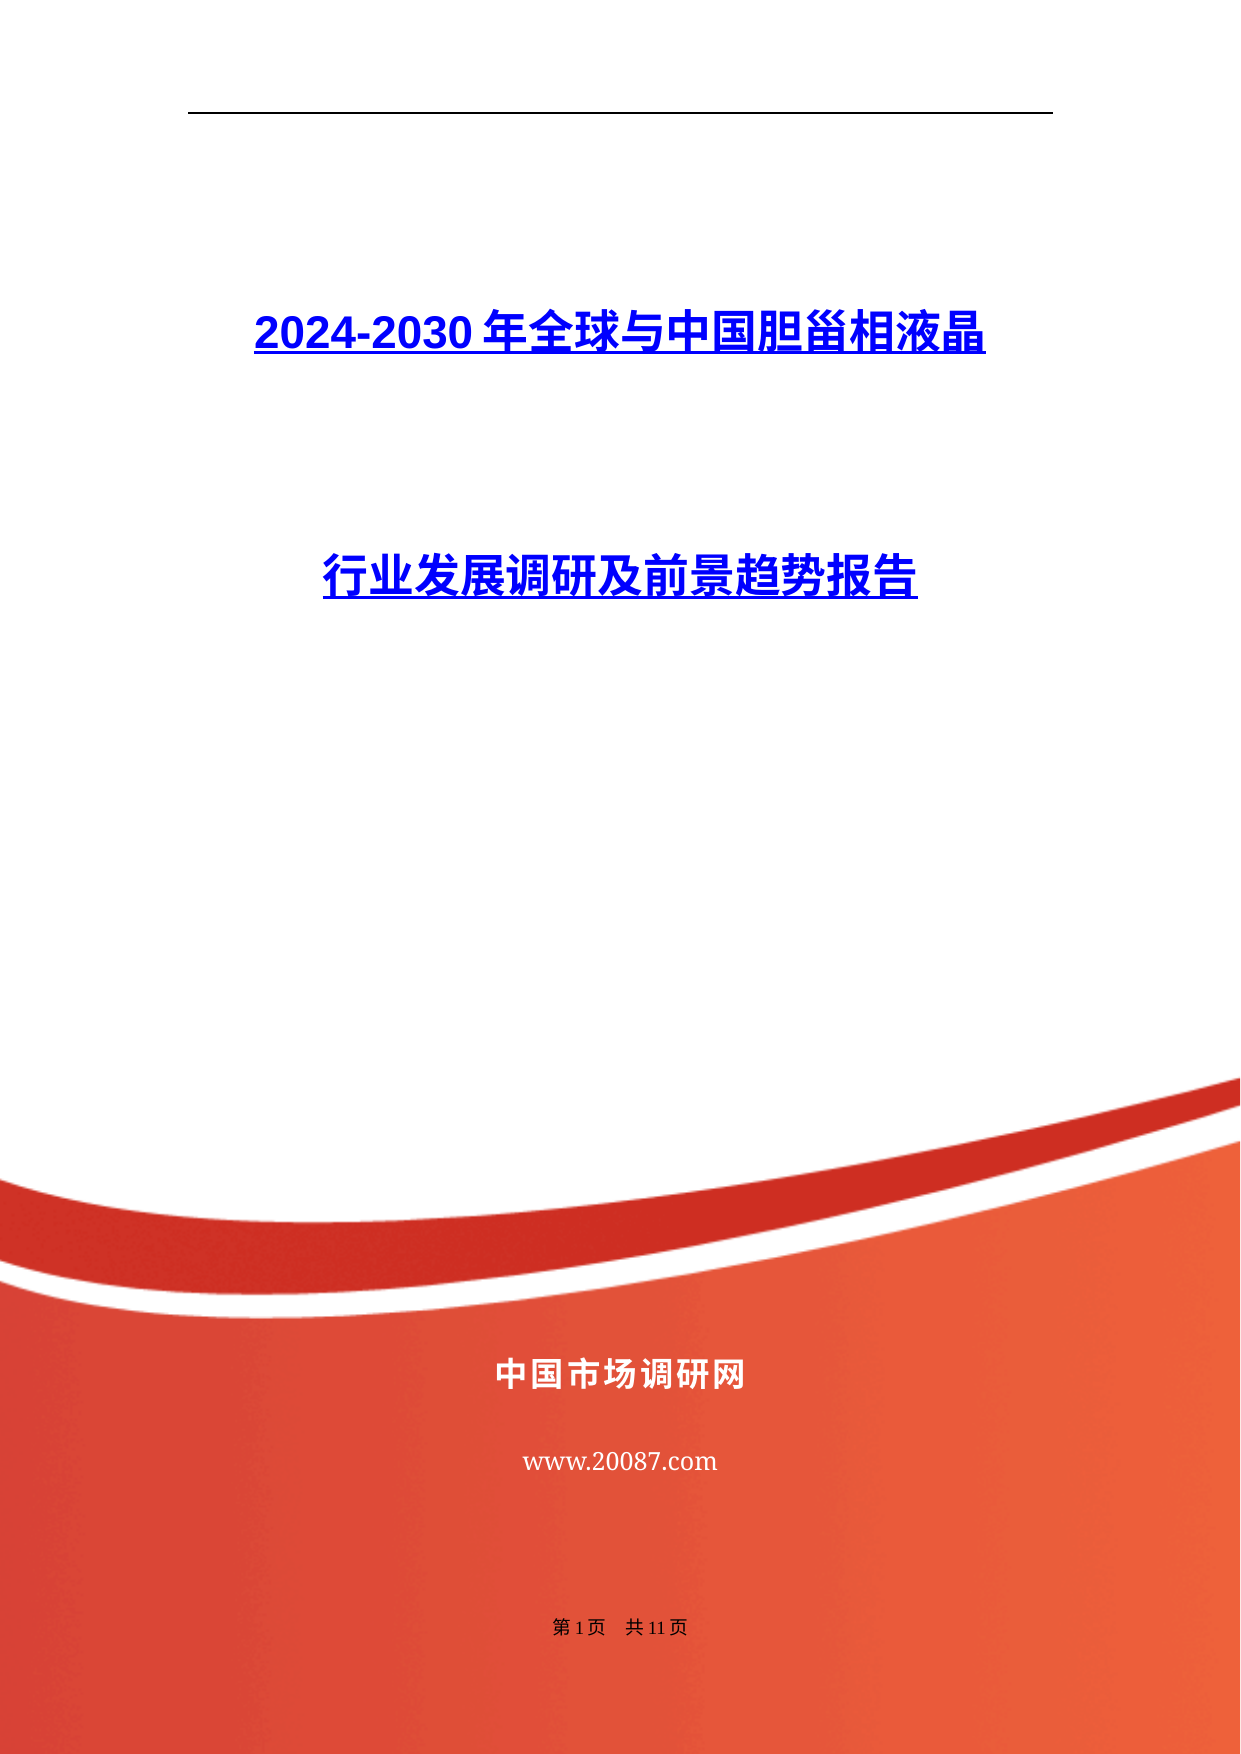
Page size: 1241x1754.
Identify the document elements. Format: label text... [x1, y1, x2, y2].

picture [0, 1006, 1241, 1754]
text www.20087.com [187, 1428, 1053, 1493]
subtitle 中国市场调研网 [187, 1339, 1053, 1404]
table_header 2024-2030年全球与中国胆甾相液晶行业发展调研及前景趋势报告 [188, 207, 1053, 773]
